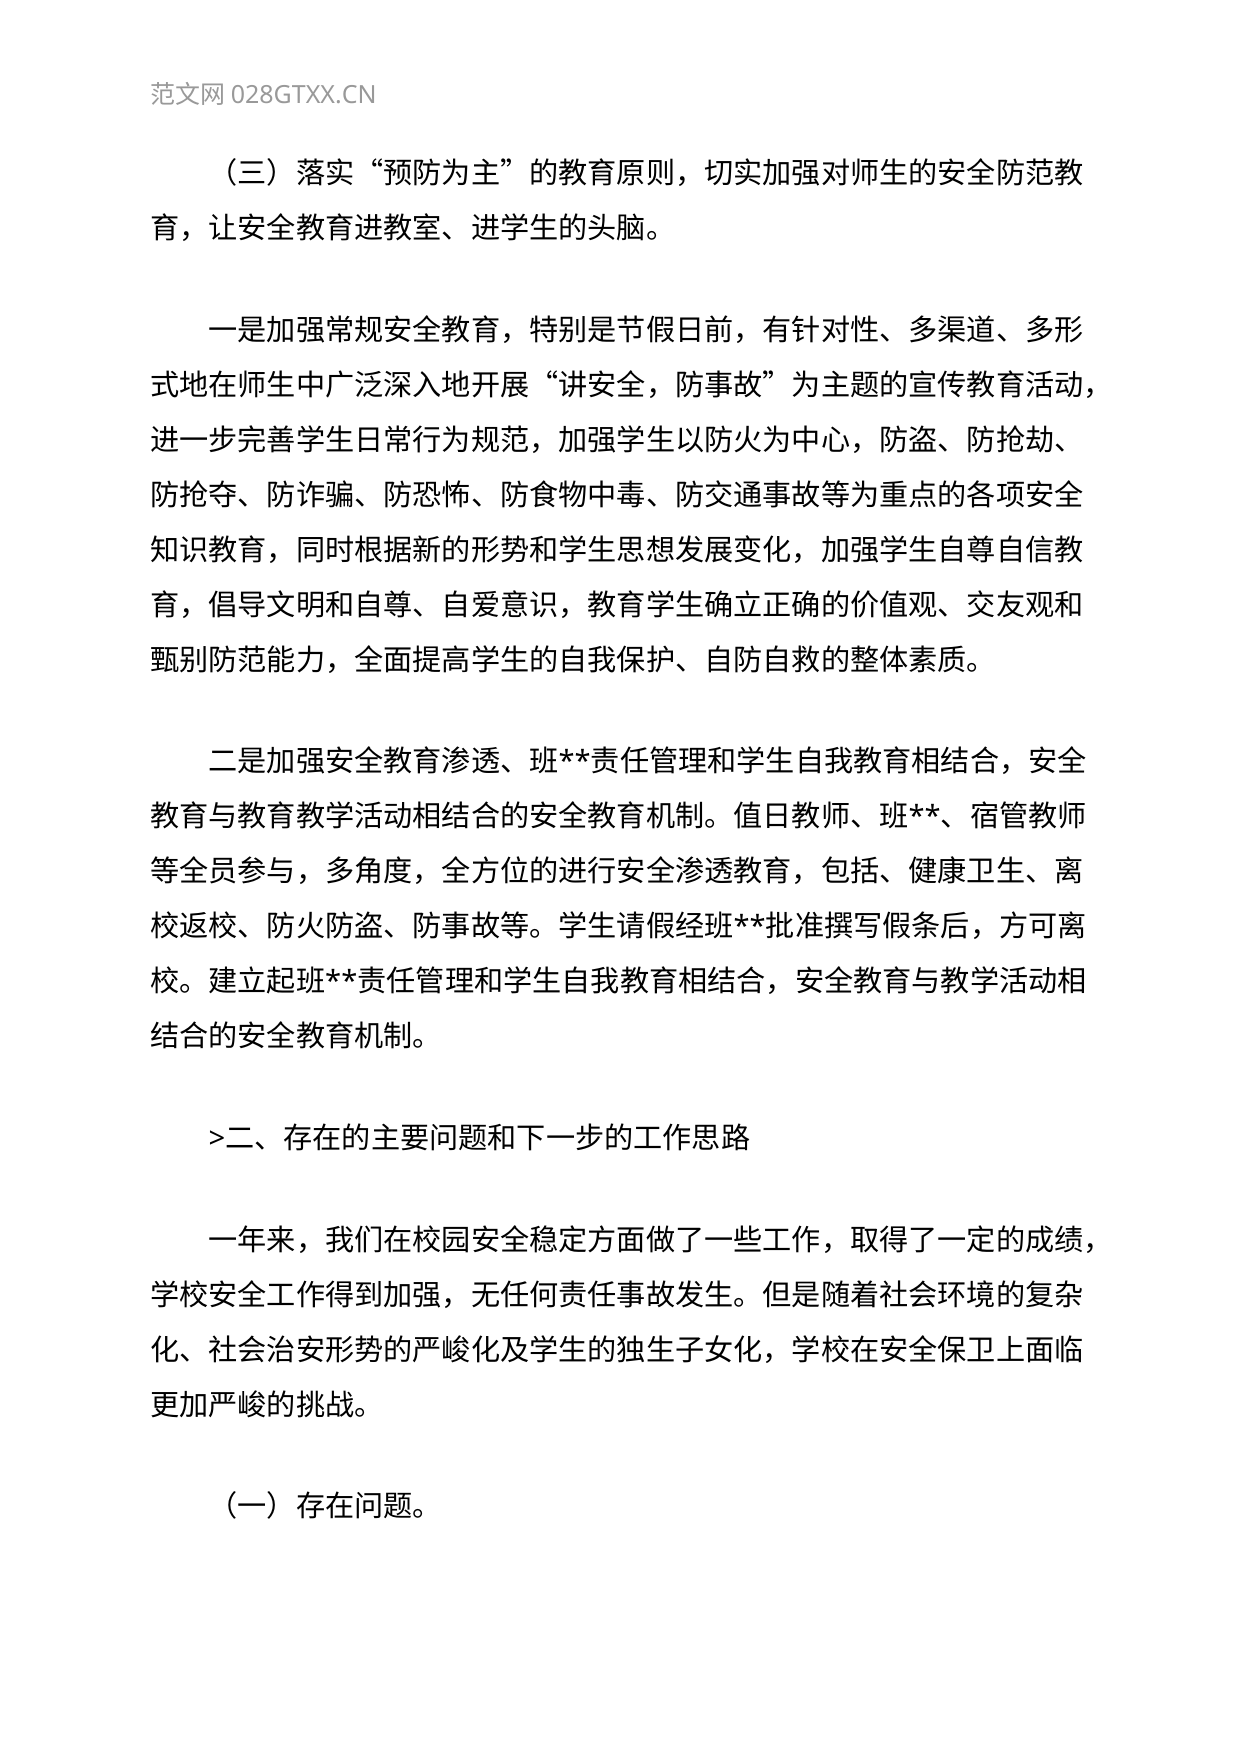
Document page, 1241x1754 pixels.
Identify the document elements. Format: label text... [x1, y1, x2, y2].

text 一是加强常规安全教育，特别是节假日前，有针对性、多渠道、多形式地在师生中广泛深入地开展“讲安全，防事故”为主题的宣传教育活动，进一步完善学生日常行为规范，加强学生以防火为中心，防盗、防抢劫、防抢夺、防诈骗、防恐怖、防食物中毒、防交通事故等为重点的各项安全知识教育，同时根据新的形势和学生思想发展变化，加强学生自尊自信教育，倡导文明和自尊、自爱意识，教育学生确立正确的价值观、交友观和甄别防范能力，全面提高学生的自我保护、自防自救的整体素质。 [150, 307, 1090, 678]
text 一年来，我们在校园安全稳定方面做了一些工作，取得了一定的成绩，学校安全工作得到加强，无任何责任事故发生。但是随着社会环境的复杂化、社会治安形势的严峻化及学生的独生子女化，学校在安全保卫上面临更加严峻的挑战。 [150, 1216, 1090, 1423]
text （三）落实“预防为主”的教育原则，切实加强对师生的安全防范教育，让安全教育进教室、进学生的头脑。 [150, 150, 1090, 247]
text >二、存在的主要问题和下一步的工作思路 [150, 1114, 1090, 1157]
text 二是加强安全教育渗透、班**责任管理和学生自我教育相结合，安全教育与教育教学活动相结合的安全教育机制。值日教师、班**、宿管教师等全员参与，多角度，全方位的进行安全渗透教育，包括、健康卫生、离校返校、防火防盗、防事故等。学生请假经班**批准撰写假条后，方可离校。建立起班**责任管理和学生自我教育相结合，安全教育与教学活动相结合的安全教育机制。 [150, 738, 1090, 1055]
text （一）存在问题。 [150, 1483, 1090, 1525]
